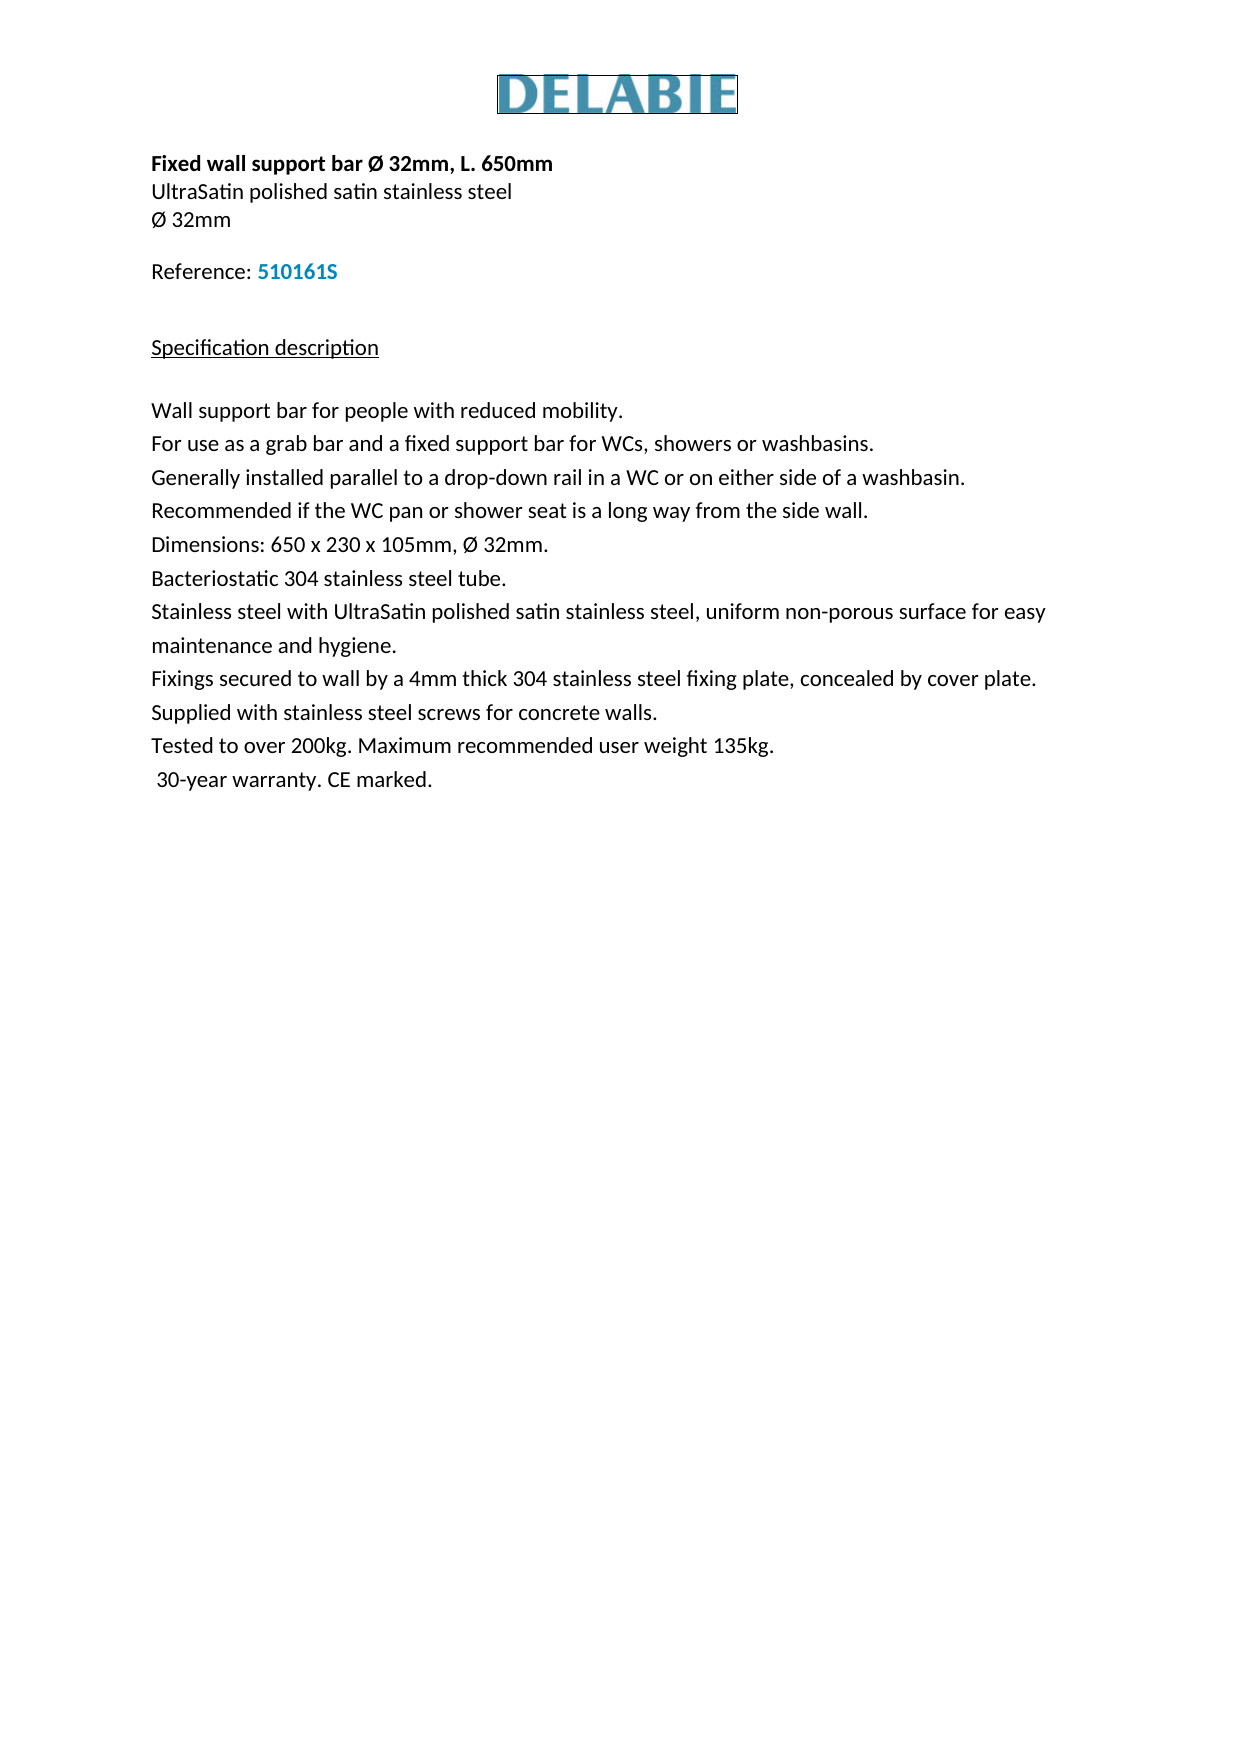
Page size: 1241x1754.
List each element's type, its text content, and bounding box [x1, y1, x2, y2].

text Bacteriostatic 304 stainless steel tube. [151, 564, 1084, 592]
text 30-year warranty. CE marked. [151, 765, 1084, 793]
text UltraSatin polished satin stainless steel [151, 177, 1084, 205]
text Dimensions: 650 x 230 x 105mm, Ø 32mm. [151, 530, 1084, 558]
text Recommended if the WC pan or shower seat is a long way from the side wall. [151, 497, 1084, 525]
text Specification description [151, 333, 1084, 361]
text Fixings secured to wall by a 4mm thick 304 stainless steel fixing plate, concealed by cover plate. [151, 664, 1084, 692]
text Fixed wall support bar Ø 32mm, L. 650mm [151, 149, 1084, 177]
text Tested to over 200kg. Maximum recommended user weight 135kg. [151, 731, 1084, 759]
text Generally installed parallel to a drop-down rail in a WC or on either side of a washbasin. [151, 463, 1084, 491]
text For use as a grab bar and a fixed support bar for WCs, showers or washbasins. [151, 429, 1084, 458]
picture [498, 76, 737, 113]
text Supplied with stainless steel screws for concrete walls. [151, 698, 1084, 726]
text Wall support bar for people with reduced mobility. [151, 396, 1084, 424]
text Reference: 510161S [151, 257, 1084, 285]
text Ø 32mm [151, 205, 1084, 233]
text Stainless steel with UltraSatin polished satin stainless steel, uniform non-porous surface for easy maintenance and hygiene. [151, 597, 1084, 659]
